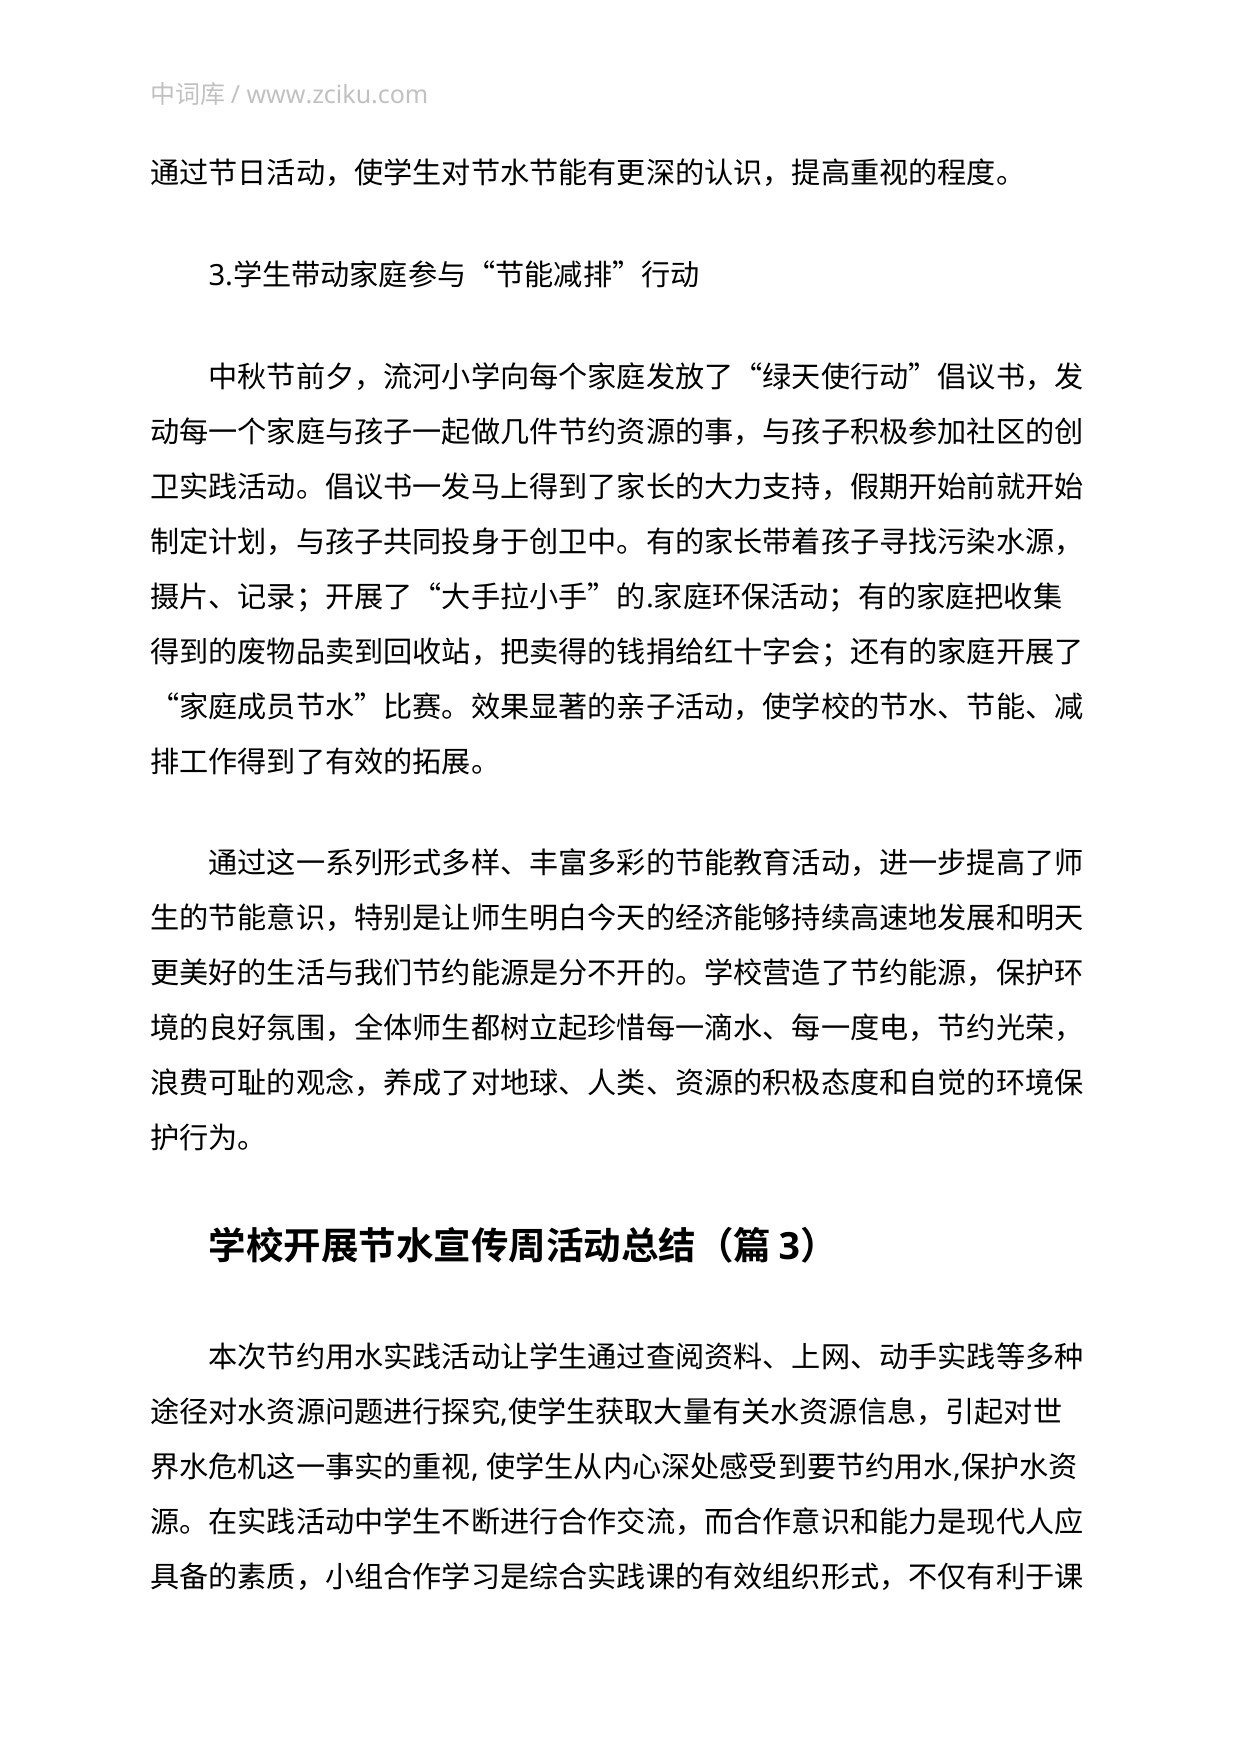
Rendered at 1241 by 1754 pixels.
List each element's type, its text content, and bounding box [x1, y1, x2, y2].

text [150, 150, 1090, 192]
text 学校开展节水宣传周活动总结（篇3） [150, 1216, 1090, 1271]
text 3.学生带动家庭参与“节能减排”行动 [150, 252, 1090, 294]
text 中秋节前夕，流河小学向每个家庭发放了“绿天使行动”倡议书，发动每一个家庭与孩子一起做几件节约资源的事，与孩子积极参加社区的创卫实践活动。倡议书一发马上得到了家长的大力支持，假期开始前就开始制定计划，与孩子共同投身于创卫中。有的家长带着孩子寻找污染水源，摄片、记录；开展了“大手拉小手”的.家庭环保活动；有的家庭把收集得到的废物品卖到回收站，把卖得的钱捐给红十字会；还有的家庭开展了“家庭成员节水”比赛。效果显著的亲子活动，使学校的节水、节能、减排工作得到了有效的拓展。 [150, 354, 1090, 780]
text 通过这一系列形式多样、丰富多彩的节能教育活动，进一步提高了师生的节能意识，特别是让师生明白今天的经济能够持续高速地发展和明天更美好的生活与我们节约能源是分不开的。学校营造了节约能源，保护环境的良好氛围，全体师生都树立起珍惜每一滴水、每一度电，节约光荣，浪费可耻的观念，养成了对地球、人类、资源的积极态度和自觉的环境保护行为。 [150, 840, 1090, 1157]
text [150, 1334, 1090, 1596]
